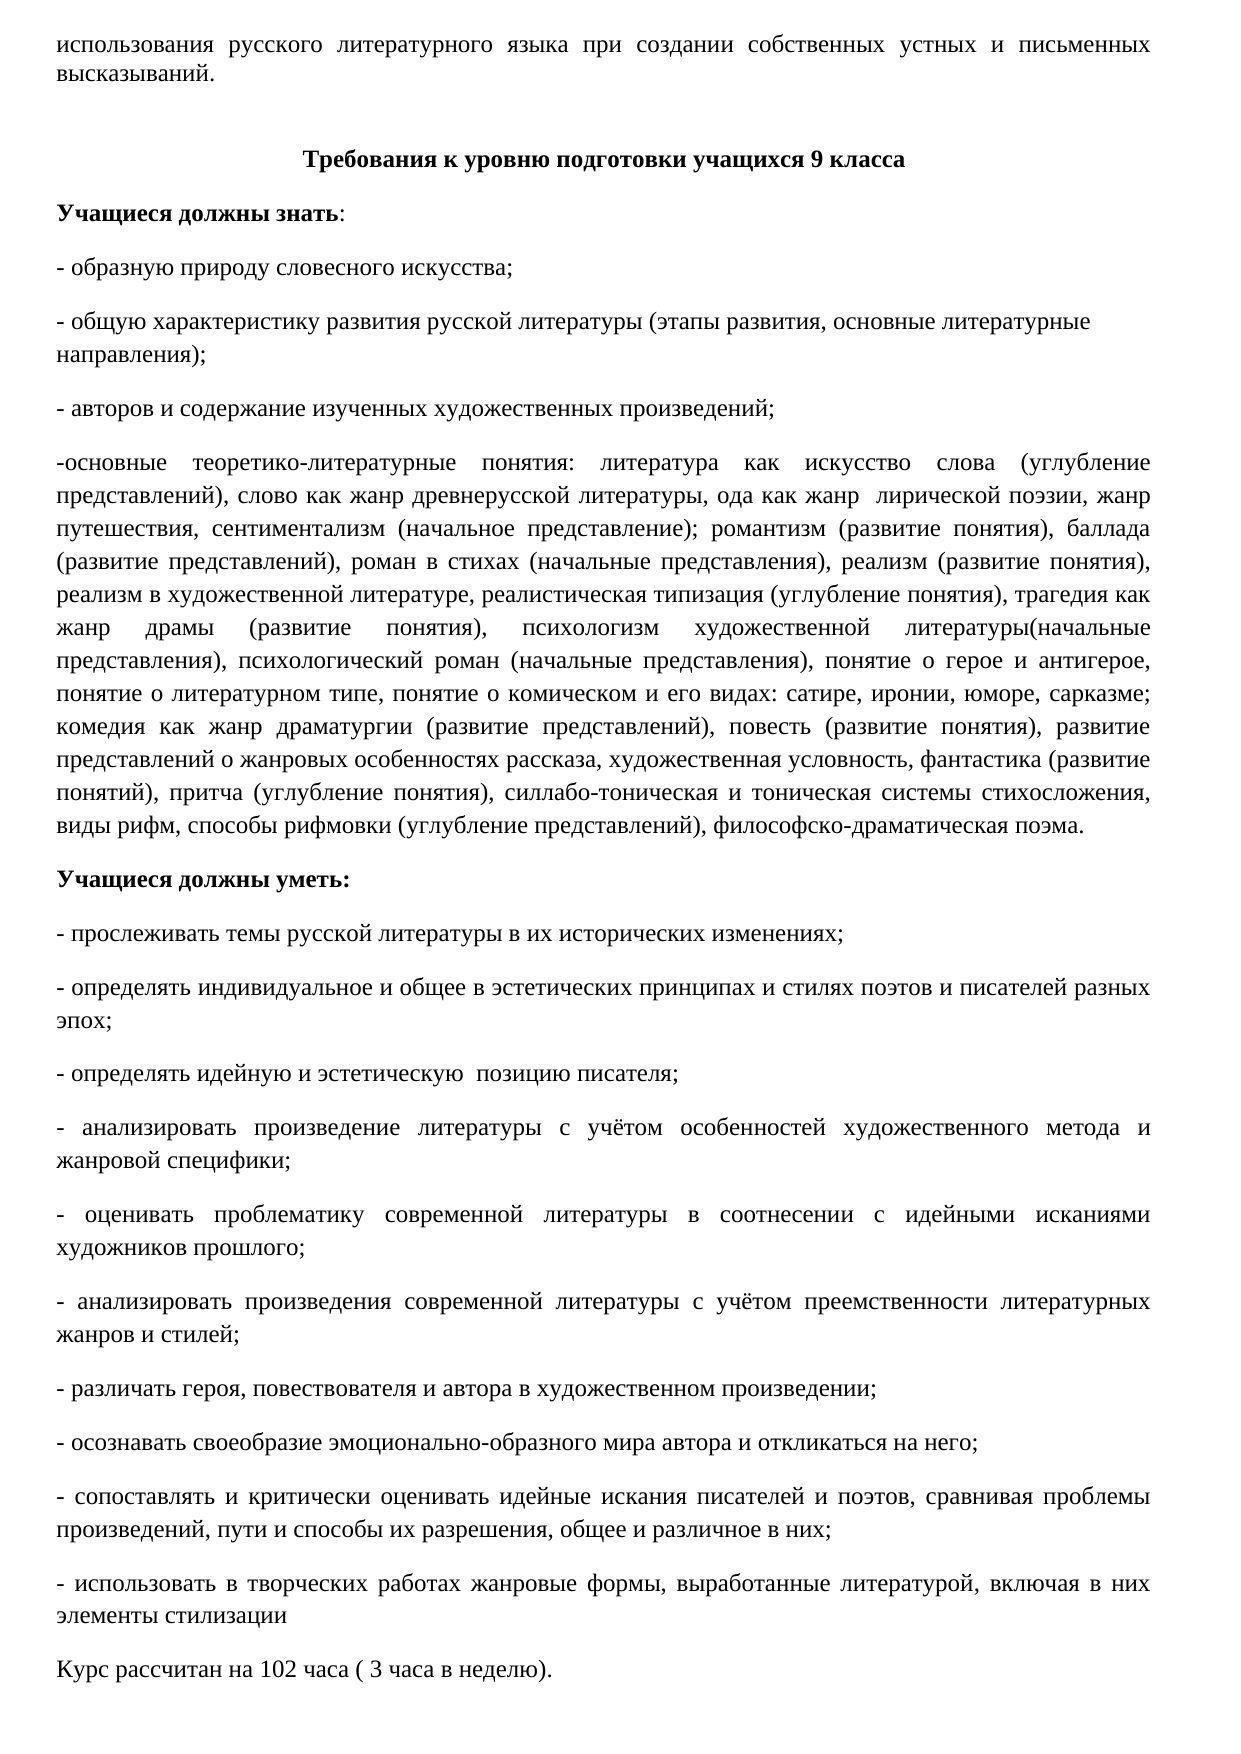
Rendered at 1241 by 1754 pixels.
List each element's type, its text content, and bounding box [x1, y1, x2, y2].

text Учащиеся должны знать: [56, 198, 1152, 227]
text - общую характеристику развития русской литературы (этапы развития, основные литературные направления); [56, 306, 1152, 368]
text - прослеживать темы русской литературы в их исторических изменениях; [56, 918, 1152, 947]
text - анализировать произведения современной литературы с учётом преемственности литературных жанров и стилей; [56, 1286, 1152, 1348]
text - образную природу словесного искусства; [56, 252, 1152, 281]
text -основные теоретико-литературные понятия: литература как искусство слова (углубление представлений), слово как жанр древнерусской литературы, ода как жанр лирической поэзии, жанр путешествия, сентиментализм (начальное представление); романтизм (развитие понятия), баллада (развитие представлений), роман в стихах (начальные представления), реализм (развитие понятия), реализм в художественной литературе, реалистическая типизация (углубление понятия), трагедия как жанр драмы (развитие понятия), психологизм художественной литературы(начальные представления), психологический роман (начальные представления), понятие о герое и антигерое, понятие о литературном типе, понятие о комическом и его видах: сатире, иронии, юморе, сарказме; комедия как жанр драматургии (развитие представлений), повесть (развитие понятия), развитие представлений о жанровых особенностях рассказа, художественная условность, фантастика (развитие понятий), притча (углубление понятия), силлабо-тоническая и тоническая системы стихосложения, виды рифм, способы рифмовки (углубление представлений), философско-драматическая поэма. [56, 447, 1152, 839]
text Требования к уровню подготовки учащихся 9 класса [56, 144, 1152, 173]
text - оценивать проблематику современной литературы в соотнесении с идейными исканиями художников прошлого; [56, 1199, 1152, 1261]
text - анализировать произведение литературы с учётом особенностей художественного метода и жанровой специфики; [56, 1112, 1152, 1174]
text - авторов и содержание изученных художественных произведений; [56, 393, 1152, 422]
text - сопоставлять и критически оценивать идейные искания писателей и поэтов, сравнивая проблемы произведений, пути и способы их разрешения, общее и различное в них; [56, 1481, 1152, 1542]
text - использовать в творческих работах жанровые формы, выработанные литературой, включая в них элементы стилизации [56, 1568, 1152, 1629]
text Учащиеся должны уметь: [56, 864, 1152, 893]
text - определять индивидуальное и общее в эстетических принципах и стилях поэтов и писателей разных эпох; [56, 972, 1152, 1033]
text - осознавать своеобразие эмоционально-образного мира автора и откликаться на него; [56, 1427, 1152, 1456]
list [56, 29, 1152, 87]
text - различать героя, повествователя и автора в художественном произведении; [56, 1373, 1152, 1402]
text Курс рассчитан на 102 часа ( 3 часа в неделю). [56, 1654, 1152, 1683]
text - определять идейную и эстетическую позицию писателя; [56, 1058, 1152, 1087]
